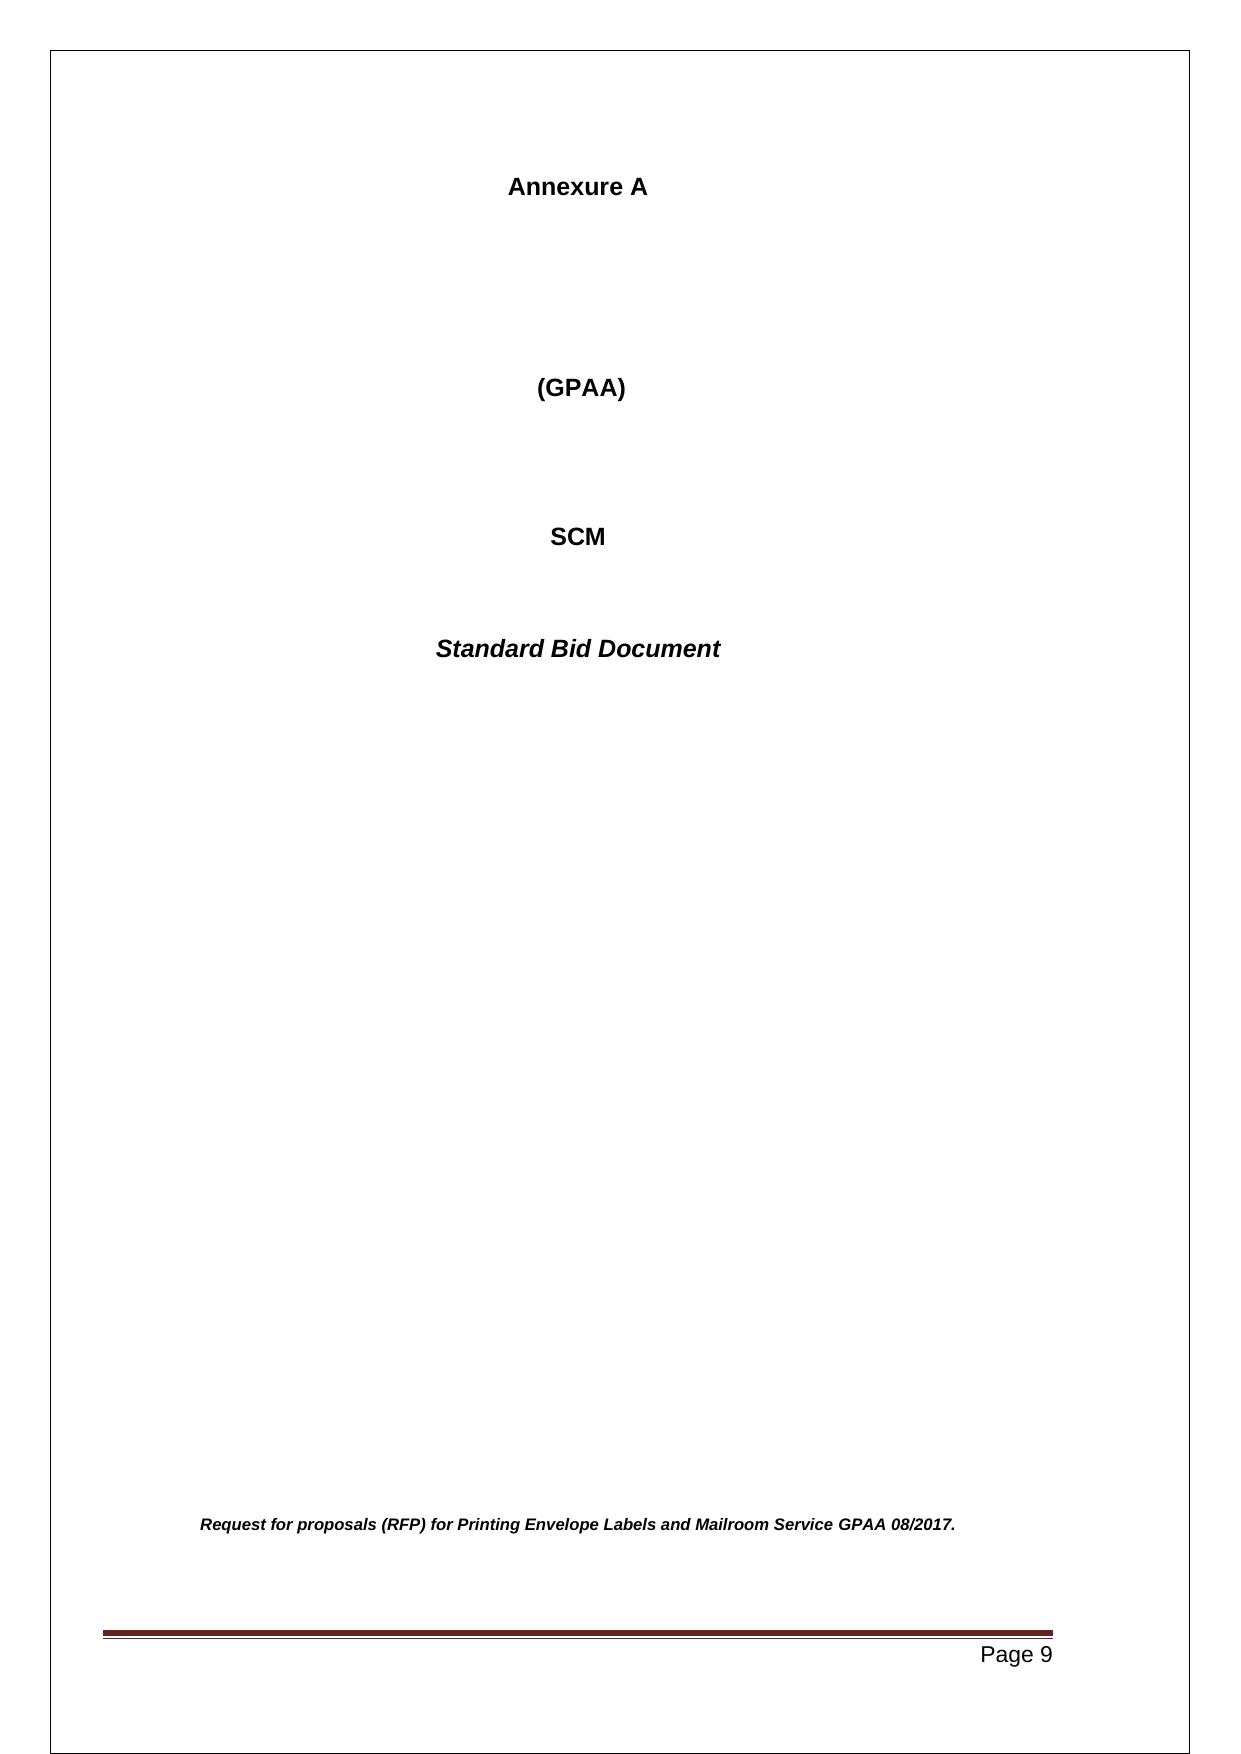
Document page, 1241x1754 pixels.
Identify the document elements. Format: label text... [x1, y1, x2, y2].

text SCM [103, 522, 1053, 551]
text Annexure A [103, 172, 1053, 201]
text Standard Bid Document [103, 634, 1053, 663]
text (GPAA) [103, 373, 1053, 402]
